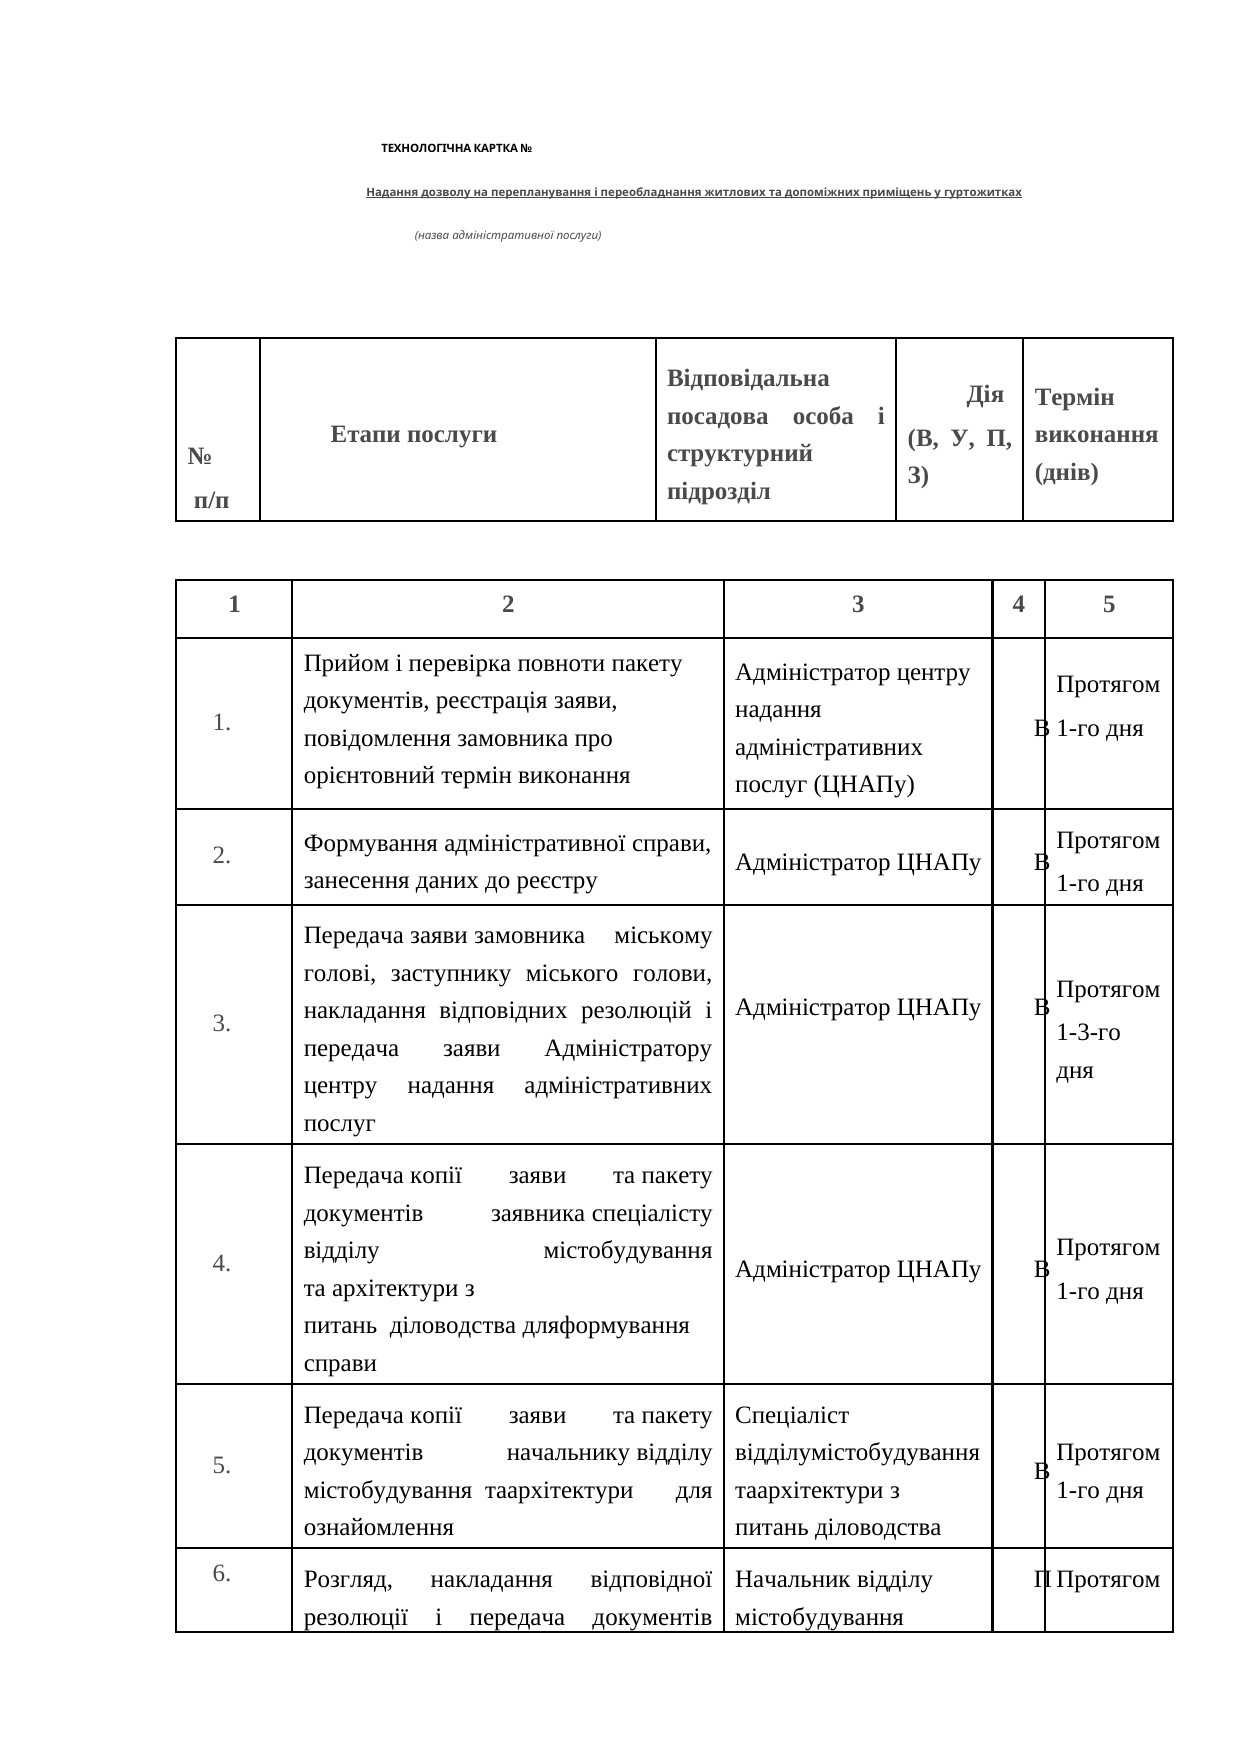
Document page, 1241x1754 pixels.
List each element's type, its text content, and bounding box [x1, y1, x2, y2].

table_header Етапи послуги [261, 339, 655, 520]
table_cell Адміністратор центру надання адміністративних послуг (ЦНАПу) [725, 639, 991, 808]
table_cell Спеціаліст відділумістобудування таархітектури з питань діловодства [725, 1385, 991, 1547]
table_header 2 [293, 581, 723, 637]
table_cell [177, 1385, 291, 1547]
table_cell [293, 1549, 723, 1631]
table_cell В [994, 639, 1044, 808]
text Надання дозволу на перепланування і переобладнання житлових та допоміжних приміщень у гуртожитках [177, 162, 1152, 199]
table_header Термін виконання (днів) [1024, 339, 1172, 520]
table_header 1 [177, 581, 291, 637]
table_cell [177, 810, 291, 903]
table_header № п/п [177, 339, 259, 520]
table_header Дія (В, У, П, З) [897, 339, 1022, 520]
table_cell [725, 1549, 991, 1631]
table_cell [177, 639, 291, 808]
table_cell Протягом 1-го дня [1046, 1145, 1172, 1383]
table_cell Формування адміністративної справи, занесення даних до реєстру [293, 810, 723, 903]
table_cell Передача заяви замовника міському голові, заступнику міського голови, накладання відповідних резолюцій і передача заяви Адміністратору центру надання адміністративних послуг [293, 906, 723, 1143]
table_cell [177, 1145, 291, 1383]
table_cell Протягом 1-3-го дня [1046, 906, 1172, 1143]
table_header 4 [994, 581, 1044, 637]
table_cell Прийом і перевірка повноти пакету документів, реєстрація заяви, повідомлення замовника про орієнтовний термін виконання [293, 639, 723, 808]
table_cell Протягом 1-го дня [1046, 810, 1172, 903]
table_cell В [994, 810, 1044, 903]
table_cell П [994, 1549, 1044, 1631]
table_cell Протягом 1-3 дня [1046, 1549, 1172, 1631]
table_cell В [994, 1145, 1044, 1383]
table_header 5 [1046, 581, 1172, 637]
table_cell [177, 1549, 291, 1631]
text ТЕХНОЛОГІЧНА КАРТКА № [177, 118, 1152, 156]
table_cell Протягом 1-го дня [1046, 1385, 1172, 1547]
table_cell Адміністратор ЦНАПу [725, 810, 991, 903]
table_cell Передача копії заяви та пакету документів начальнику відділу містобудування таархітектури для ознайомлення [293, 1385, 723, 1547]
table_cell Передача копії заяви та пакету документів заявника спеціалісту відділу містобудування та архітектури з питань діловодства дляформування справи [293, 1145, 723, 1383]
table_cell Адміністратор ЦНАПу [725, 1145, 991, 1383]
table_cell Протягом 1-го дня [1046, 639, 1172, 808]
table_cell [177, 906, 291, 1143]
table_header Відповідальна посадова особа і структурний підрозділ [657, 339, 895, 520]
table_cell В [994, 1385, 1044, 1547]
table_cell В [994, 906, 1044, 1143]
table_cell Адміністратор ЦНАПу [725, 906, 991, 1143]
text (назва адміністративної послуги) [177, 206, 1152, 243]
table_header 3 [725, 581, 991, 637]
